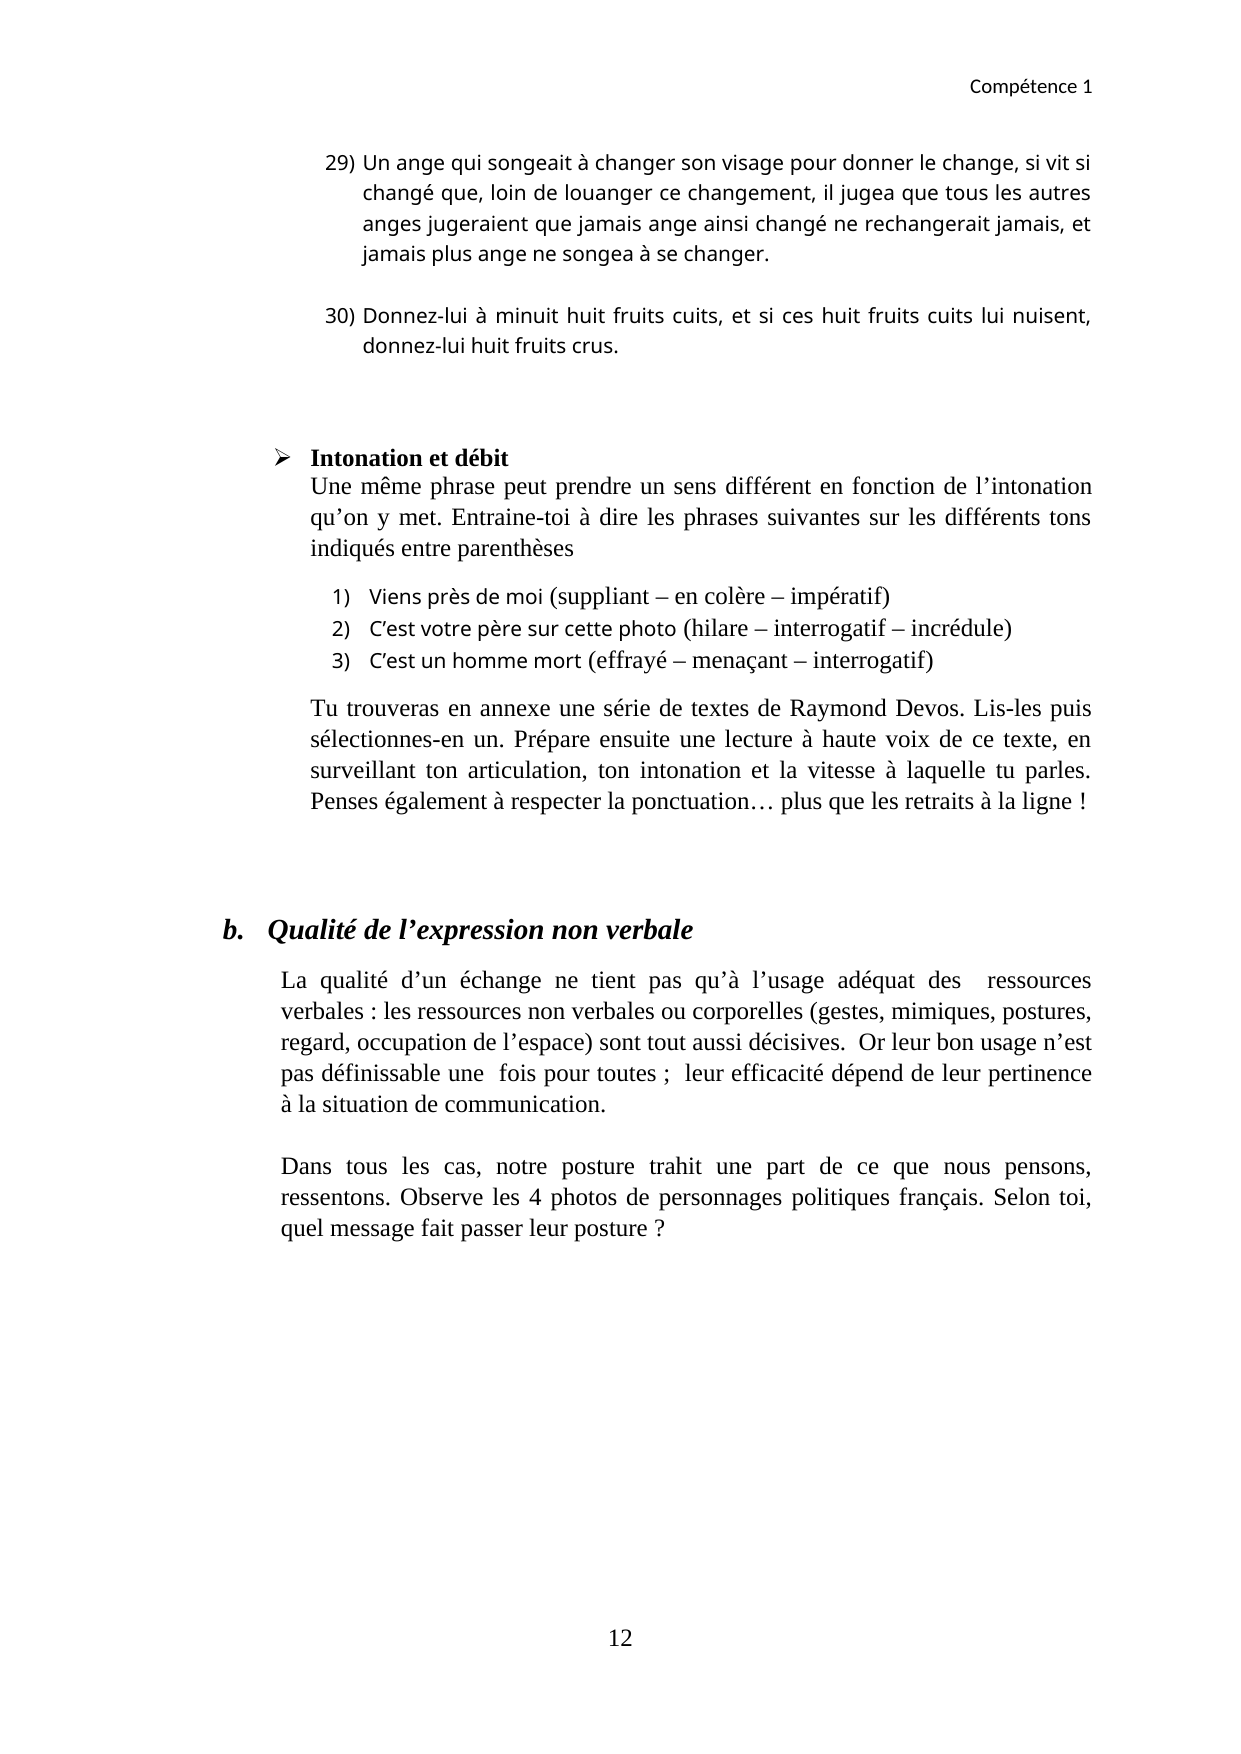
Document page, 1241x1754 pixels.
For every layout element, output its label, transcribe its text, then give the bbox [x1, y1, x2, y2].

subtitle Intonation et débit [273, 443, 1093, 471]
text Une même phrase peut prendre un sens différent en fonction de l’intonation qu’on y met. Entraine-toi à dire les phrases suivantes sur les différents tons indiqués entre parenthèses [310, 471, 1093, 562]
list C’est votre père sur cette photo (hilare – interrogatif – incrédule) [332, 613, 1093, 642]
list C’est un homme mort (effrayé – menaçant – interrogatif) [332, 645, 1093, 674]
subtitle Qualité de l’expression non verbale [223, 912, 1093, 945]
text Tu trouveras en annexe une série de textes de Raymond Devos. Lis-les puis sélectionnes-en un. Prépare ensuite une lecture à haute voix de ce texte, en surveillant ton articulation, ton intonation et la vitesse à laquelle tu parles. Penses également à respecter la ponctuation… plus que les retraits à la ligne ! [310, 693, 1093, 815]
list Un ange qui songeait à changer son visage pour donner le change, si vit si changé que, loin de louanger ce changement, il jugea que tous les autres anges jugeraient que jamais ange ainsi changé ne rechangerait jamais, et jamais plus ange ne songea à se changer. [325, 148, 1093, 268]
list La qualité d’un échange ne tient pas qu’à l’usage adéquat des ressources verbales : les ressources non verbales ou corporelles (gestes, mimiques, postures, regard, occupation de l’espace) sont tout aussi décisives. Or leur bon usage n’est pas définissable une fois pour toutes ; leur efficacité dépend de leur pertinence à la situation de communication. [281, 965, 1093, 1118]
list Donnez-lui à minuit huit fruits cuits, et si ces huit fruits cuits lui nuisent, donnez-lui huit fruits crus. [325, 301, 1093, 360]
list Dans tous les cas, notre posture trahit une part de ce que nous pensons, ressentons. Observe les 4 photos de personnages politiques français. Selon toi, quel message fait passer leur posture ? [281, 1151, 1093, 1242]
list Viens près de moi (suppliant – en colère – impératif) [332, 581, 1093, 611]
